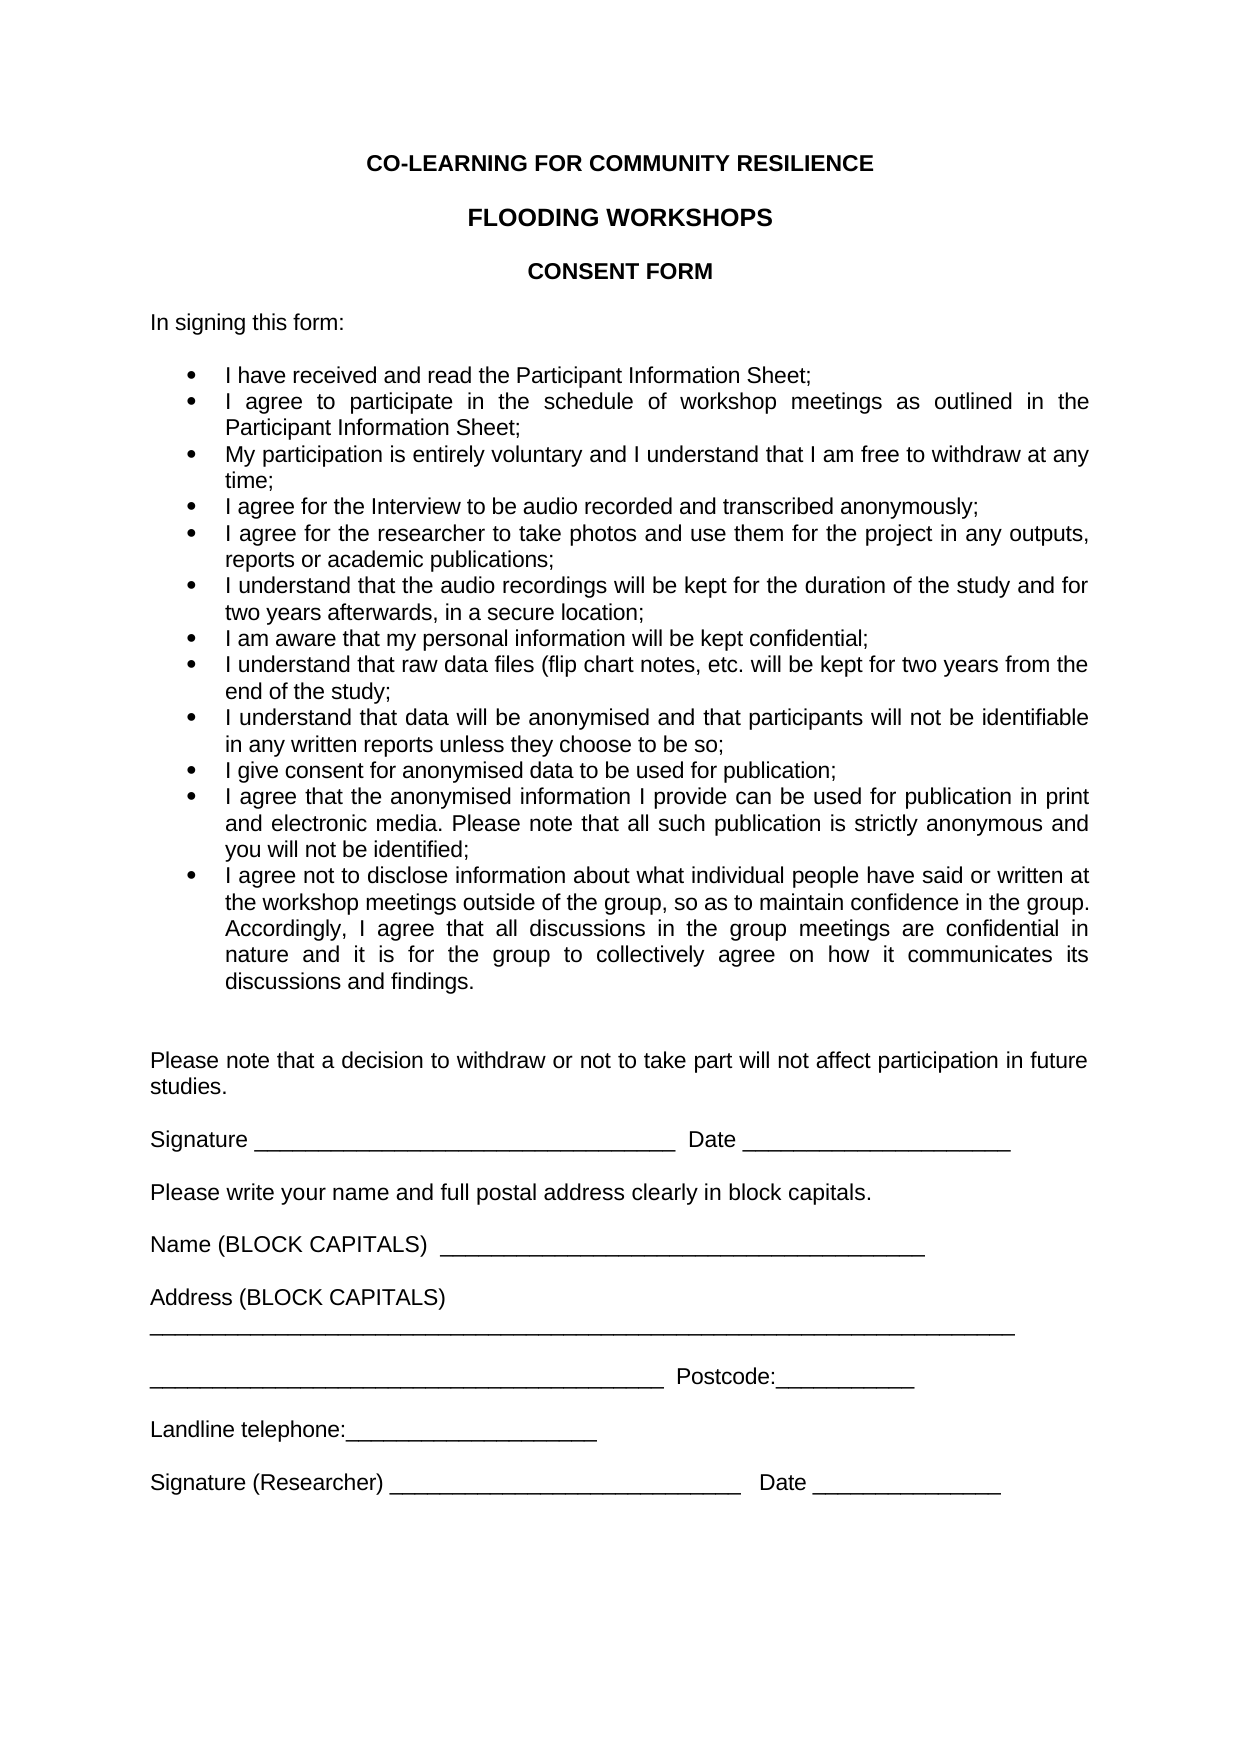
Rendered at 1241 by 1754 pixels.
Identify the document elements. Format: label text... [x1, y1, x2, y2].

list I agree for the Interview to be audio recorded and transcribed anonymously; [187, 493, 1090, 520]
text Name (BLOCK CAPITALS) ______________________________________ [150, 1231, 1090, 1258]
list I understand that raw data files (flip chart notes, etc. will be kept for two years from the end of the study; [187, 651, 1090, 704]
text Please write your name and full postal address clearly in block capitals. [150, 1178, 1090, 1205]
list I give consent for anonymised data to be used for publication; [187, 757, 1090, 783]
list I agree not to disclose information about what individual people have said or written at the workshop meetings outside of the group, so as to maintain confidence in the group. Accordingly, I agree that all discussions in the group meetings are confidential in nature and it is for the group to collectively agree on how it communicates its discussions and findings. [187, 862, 1090, 994]
list I agree for the researcher to take photos and use them for the project in any outputs, reports or academic publications; [187, 520, 1090, 572]
text Signature (Researcher) ____________________________ Date _______________ [150, 1468, 1090, 1495]
text Landline telephone:____________________ [150, 1416, 1090, 1442]
list My participation is entirely voluntary and I understand that I am free to withdraw at any time; [187, 441, 1090, 493]
text _____________________________________________________________________ [150, 1310, 1090, 1337]
list I understand that data will be anonymised and that participants will not be identifiable in any written reports unless they choose to be so; [187, 704, 1090, 757]
text FLOODING WORKSHOPS [150, 203, 1090, 231]
text Please note that a decision to withdraw or not to take part will not affect participation in future studies. [150, 1047, 1090, 1099]
text _________________________________________ Postcode:___________ [150, 1363, 1090, 1389]
text Signature _________________________________ Date _____________________ [150, 1126, 1090, 1152]
list I agree to participate in the schedule of workshop meetings as outlined in the Participant Information Sheet; [187, 388, 1090, 441]
list I have received and read the Participant Information Sheet; [187, 362, 1090, 388]
list I am aware that my personal information will be kept confidential; [187, 625, 1090, 651]
text Address (BLOCK CAPITALS) [150, 1284, 1090, 1310]
text CO-LEARNING FOR COMMUNITY RESILIENCE [150, 150, 1090, 176]
text In signing this form: [150, 309, 1090, 335]
list I agree that the anonymised information I provide can be used for publication in print and electronic media. Please note that all such publication is strictly anonymous and you will not be identified; [187, 783, 1090, 862]
list I understand that the audio recordings will be kept for the duration of the study and for two years afterwards, in a secure location; [187, 572, 1090, 625]
text CONSENT FORM [150, 258, 1090, 284]
